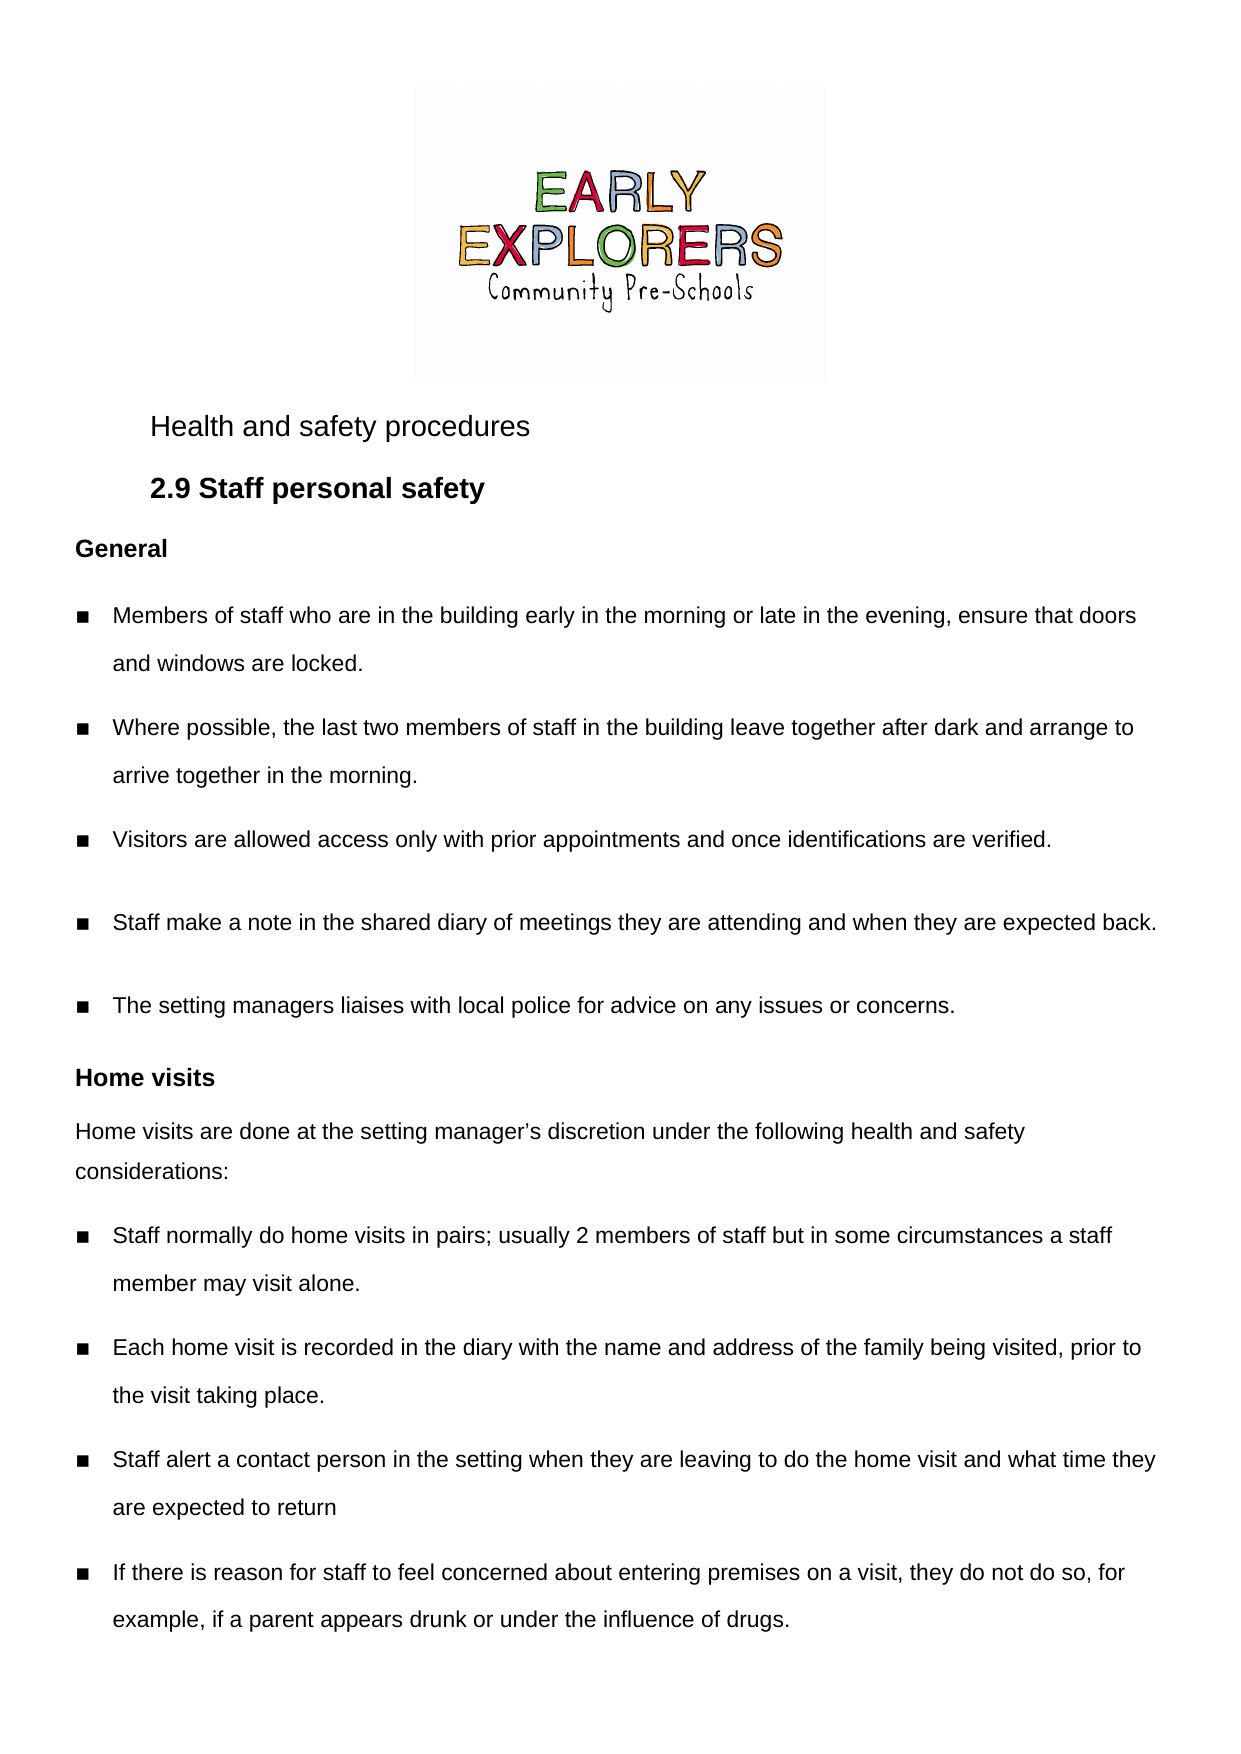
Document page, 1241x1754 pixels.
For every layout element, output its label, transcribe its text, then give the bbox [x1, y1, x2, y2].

list Staff alert a contact person in the setting when they are leaving to do the home visit and what time they are expected to return [75, 1434, 1165, 1520]
list Members of staff who are in the building early in the morning or late in the evening, ensure that doors and windows are locked. [75, 590, 1165, 676]
text Health and safety procedures [75, 408, 1165, 442]
list Where possible, the last two members of staff in the building leave together after dark and arrange to arrive together in the morning. [75, 702, 1165, 788]
list Staff make a note in the shared diary of meetings they are attending and when they are expected back. [75, 897, 1165, 944]
list Each home visit is recorded in the diary with the name and address of the family being visited, prior to the visit taking place. [75, 1322, 1165, 1408]
list The setting managers liaises with local police for advice on any issues or concerns. [75, 980, 1165, 1027]
picture [413, 87, 827, 382]
text Home visits [75, 1063, 1165, 1091]
list Staff normally do home visits in pairs; usually 2 members of staff but in some circumstances a staff member may visit alone. [75, 1210, 1165, 1296]
list Visitors are allowed access only with prior appointments and once identifications are verified. [75, 814, 1165, 861]
text Home visits are done at the setting manager’s discretion under the following health and safety considerations: [75, 1118, 1165, 1184]
text General [75, 534, 1165, 563]
text 2.9 Staff personal safety [75, 471, 1165, 505]
list If there is reason for staff to feel concerned about entering premises on a visit, they do not do so, for example, if a parent appears drunk or under the influence of drugs. [75, 1546, 1165, 1632]
